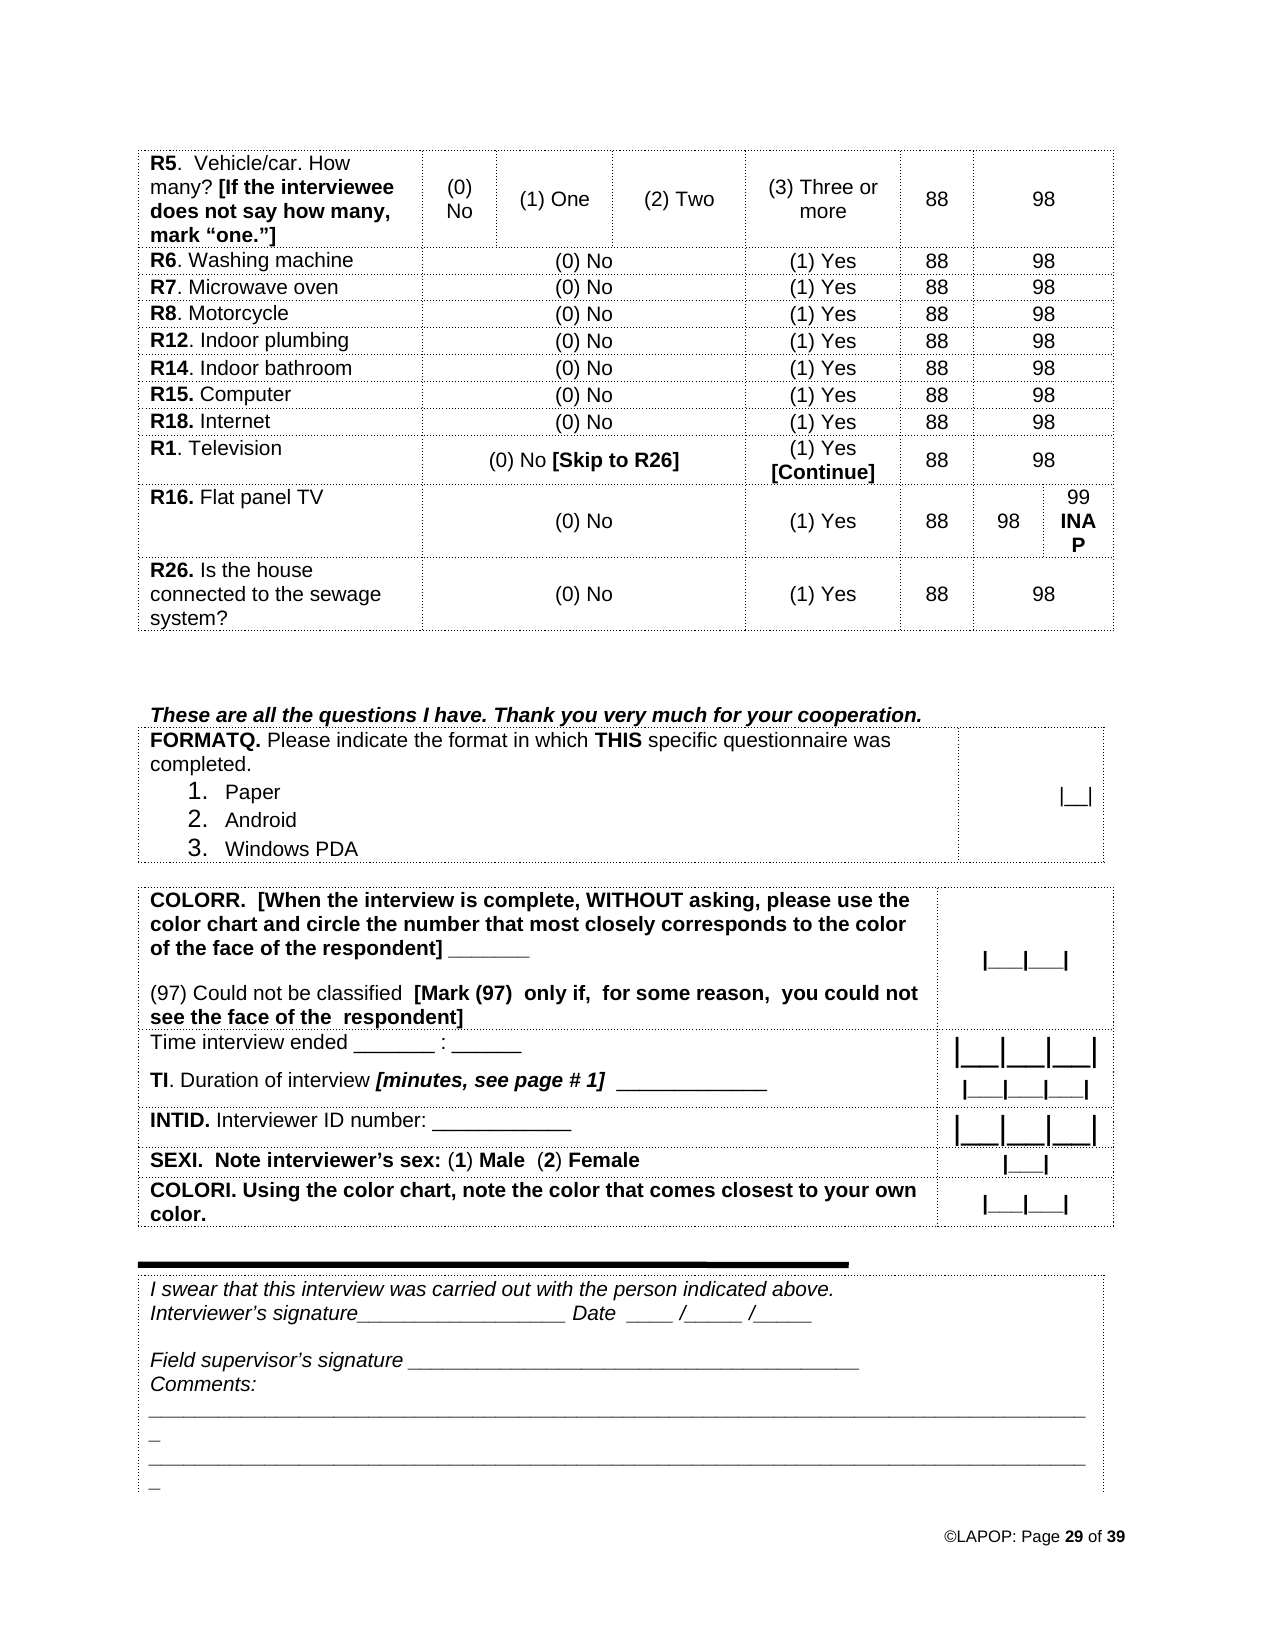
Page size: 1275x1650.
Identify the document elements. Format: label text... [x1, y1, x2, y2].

table_cell 99 INAP [1043, 484, 1114, 557]
table_cell 98 [974, 300, 1114, 327]
table_cell 88 [900, 300, 973, 327]
table_cell R5. Vehicle/car. How many? [If the interviewee does not say how many, mark “one.”] [139, 150, 422, 247]
table_cell R15. Computer [139, 381, 422, 408]
table_cell (1) Yes [746, 354, 900, 381]
table_header |__| [959, 727, 1104, 862]
table_cell (2) Two [613, 150, 746, 247]
table_cell (0) No [422, 557, 746, 630]
table_cell TI. Duration of interview [minutes, see page # 1] _____________ [139, 1068, 937, 1107]
table_header |___|___| [938, 887, 1114, 1029]
table_cell 98 [974, 247, 1114, 273]
table_cell |___|___| [938, 1177, 1114, 1226]
table_cell (0) No [422, 408, 746, 435]
table_cell 88 [900, 435, 973, 484]
table_cell Time interview ended _______ : ______ [139, 1029, 937, 1068]
table_cell Interviewer’s signature__________________ Date ____ /_____ /_____ Field supervisor’s signature _______________________________________ [139, 1300, 1104, 1372]
table_cell |___| [938, 1147, 1114, 1177]
table_cell (1) Yes [Continue] [746, 435, 900, 484]
table_cell (1) One [497, 150, 613, 247]
table_cell 88 [900, 327, 973, 354]
table_header FORMATQ. Please indicate the format in which THIS specific questionnaire was completed. Paper Android Windows PDA [139, 727, 958, 862]
table_cell 88 [900, 484, 973, 557]
table_cell R16. Flat panel TV [139, 484, 422, 557]
table_cell 88 [900, 274, 973, 300]
table_cell (1) Yes [746, 327, 900, 354]
table_cell INTID. Interviewer ID number: ____________ [139, 1107, 937, 1147]
table_cell (0) No [422, 484, 746, 557]
table_cell R6. Washing machine [139, 247, 422, 273]
table_cell (1) Yes [746, 381, 900, 408]
table_cell (0) No [Skip to R26] [422, 435, 746, 484]
table_cell (0) No [422, 150, 497, 247]
table_cell R7. Microwave oven [139, 274, 422, 300]
table_cell (1) Yes [746, 300, 900, 327]
table_cell SEXI. Note interviewer’s sex: (1) Male (2) Female [139, 1147, 937, 1177]
table_cell 98 [974, 557, 1114, 630]
table_cell 88 [900, 150, 973, 247]
table_cell R14. Indoor bathroom [139, 354, 422, 381]
table_cell (0) No [422, 381, 746, 408]
table_cell 98 [974, 435, 1114, 484]
table_cell 98 [974, 484, 1043, 557]
table_cell |__|__|__| [938, 1107, 1114, 1147]
table_cell (0) No [422, 247, 746, 273]
table_cell |___|___|___| [938, 1068, 1114, 1107]
table_cell 98 [974, 381, 1114, 408]
table_header I swear that this interview was carried out with the person indicated above. [139, 1275, 1104, 1300]
table_cell (1) Yes [746, 247, 900, 273]
table_cell (3) Three or more [746, 150, 900, 247]
table_cell 98 [974, 274, 1114, 300]
table_cell 98 [974, 150, 1114, 247]
table_cell (1) Yes [746, 484, 900, 557]
table_cell R12. Indoor plumbing [139, 327, 422, 354]
table_cell 88 [900, 247, 973, 273]
table_cell 88 [900, 408, 973, 435]
table_cell |__|__|__| [938, 1029, 1114, 1068]
table_cell R26. Is the house connected to the sewage system? [139, 557, 422, 630]
table_cell 98 [974, 354, 1114, 381]
table_cell Comments: __________________________________________________________________________________ __________________________________________________________________________________ [139, 1372, 1104, 1492]
table_cell (0) No [422, 274, 746, 300]
table_cell (0) No [422, 300, 746, 327]
table_cell R18. Internet [139, 408, 422, 435]
table_cell (0) No [422, 327, 746, 354]
table_cell 98 [974, 408, 1114, 435]
text These are all the questions I have. Thank you very much for your cooperation. [150, 703, 1125, 727]
table_cell (1) Yes [746, 557, 900, 630]
table_cell 88 [900, 557, 973, 630]
table_header COLORR. [When the interview is complete, WITHOUT asking, please use the color chart and circle the number that most closely corresponds to the color of the face of the respondent] _______ (97) Could not be classified [Mark (97) only if, for some reason, you could not see the face of the respondent] [139, 887, 937, 1029]
table_cell COLORI. Using the color chart, note the color that comes closest to your own color. [139, 1177, 937, 1226]
table_cell 88 [900, 354, 973, 381]
table_cell R1. Television [139, 435, 422, 484]
table_cell 98 [974, 327, 1114, 354]
table_cell (0) No [422, 354, 746, 381]
table_cell (1) Yes [746, 408, 900, 435]
table_cell R8. Motorcycle [139, 300, 422, 327]
table_cell 88 [900, 381, 973, 408]
table_cell (1) Yes [746, 274, 900, 300]
